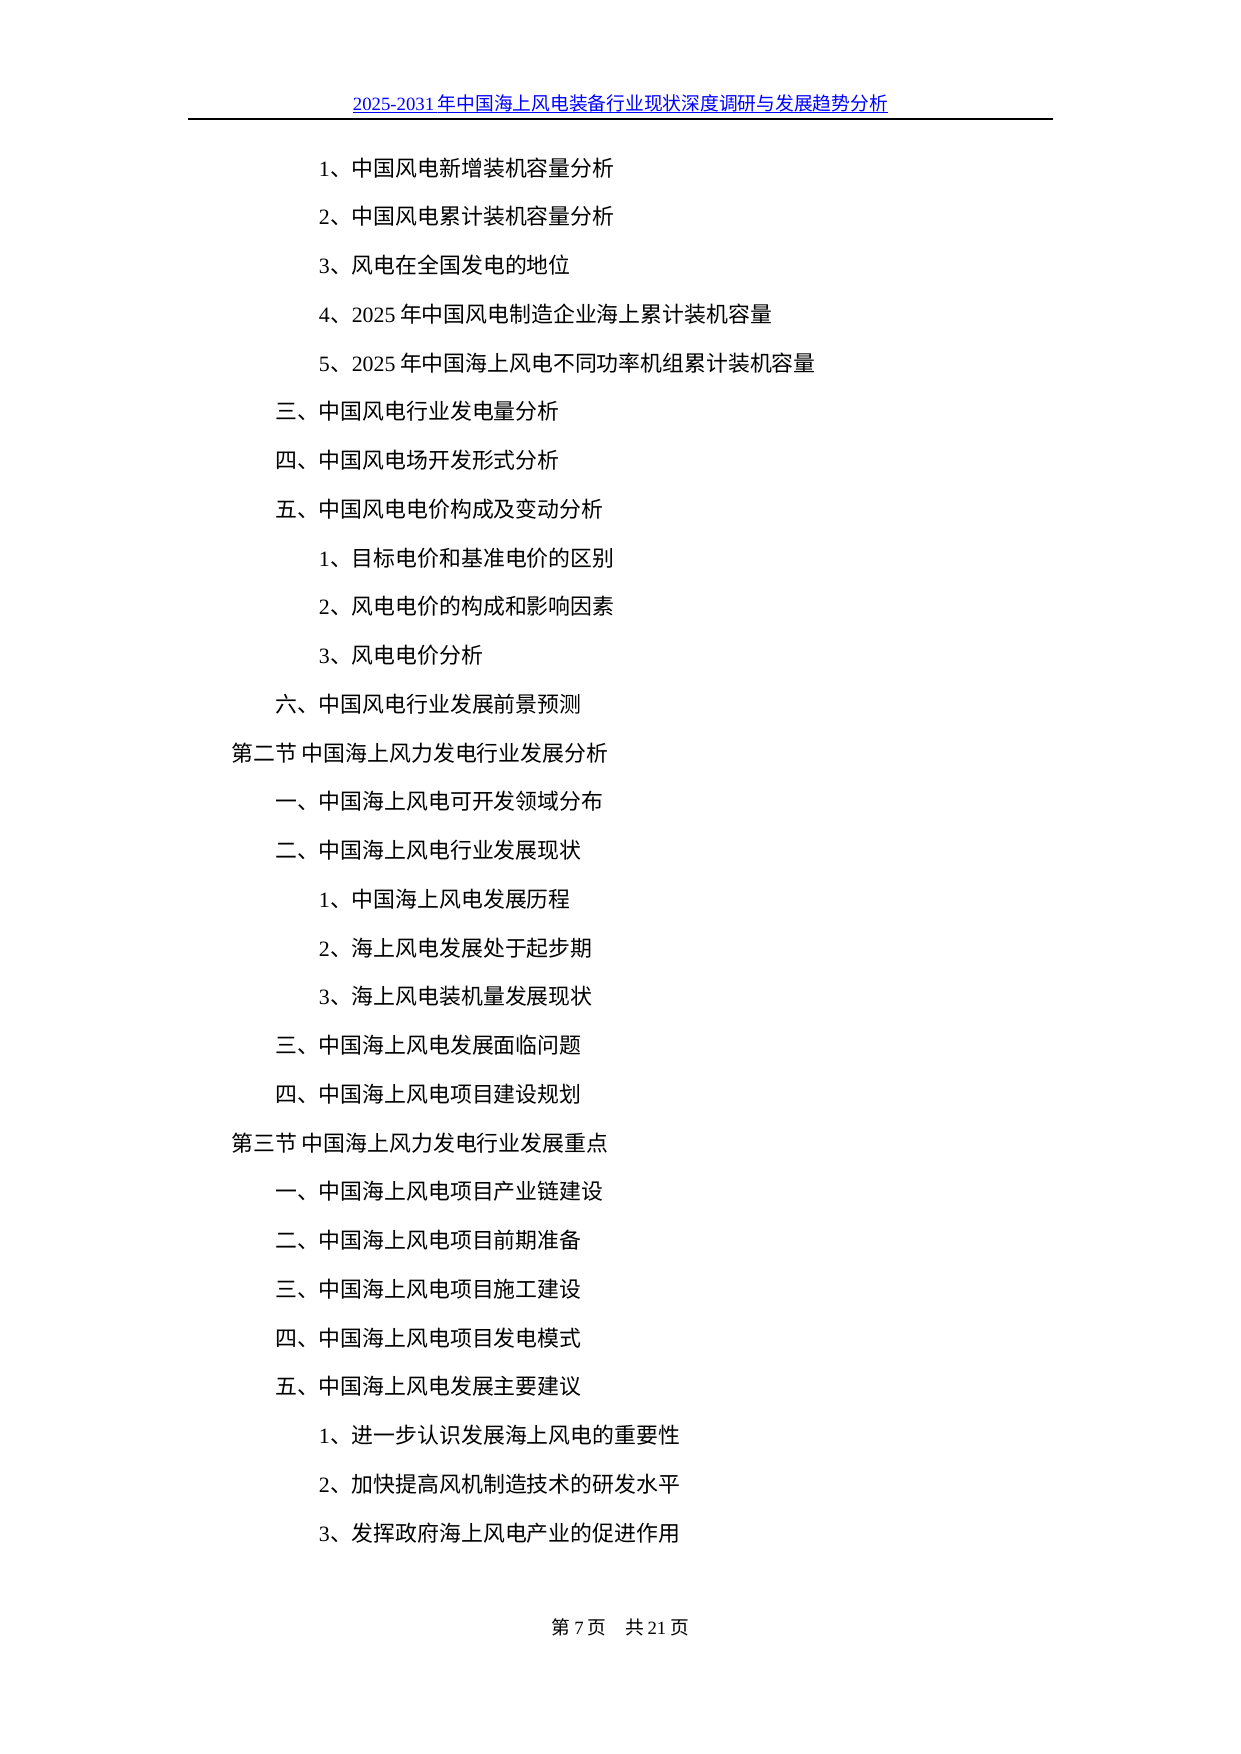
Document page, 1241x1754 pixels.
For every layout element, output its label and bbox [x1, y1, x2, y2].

text [187, 150, 1053, 1548]
